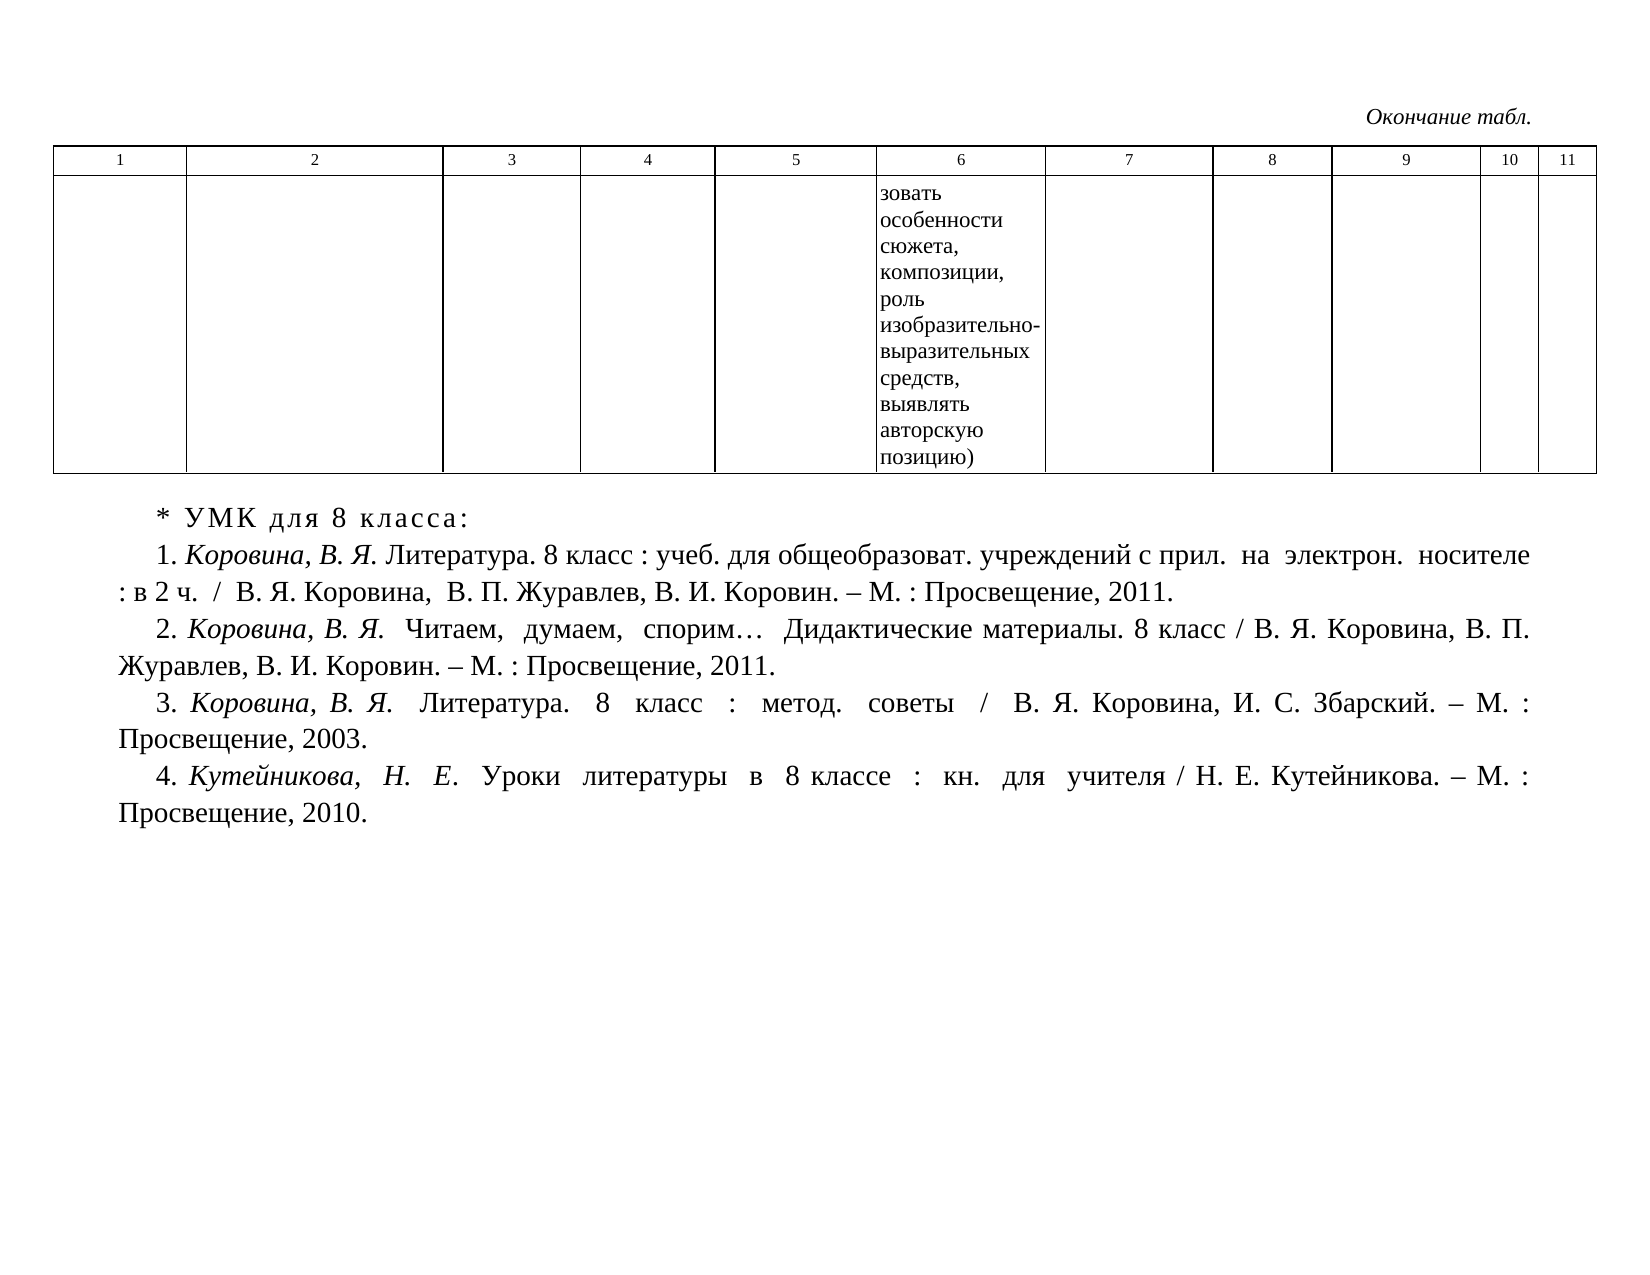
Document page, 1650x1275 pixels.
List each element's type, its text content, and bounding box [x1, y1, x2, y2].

table_cell [581, 176, 714, 472]
table_header 9 [1333, 147, 1480, 175]
table_cell [1214, 176, 1331, 472]
text Окончание табл. [118, 103, 1532, 130]
text 1. Коровина, В. Я. Литература. 8 класс : учеб. для общеобразоват. учреждений с прил. на электрон. носителе : в 2 ч. / В. Я. Коровина, В. П. Журавлев, В. И. Коровин. – М. : Просвещение, 2011. [118, 537, 1532, 608]
table_header 3 [444, 147, 580, 175]
table_cell [444, 176, 580, 472]
table_cell [1539, 176, 1596, 472]
text * УМК для 8 класса: [118, 500, 1532, 534]
table_header 1 [54, 147, 186, 175]
table_cell [1481, 176, 1538, 472]
table_header 2 [187, 147, 442, 175]
table_header 8 [1214, 147, 1331, 175]
table_cell зовать особенности сюжета, композиции, роль изобразительно-выразительных средств, выявлять авторскую позицию) [877, 176, 1045, 472]
table_cell [187, 176, 442, 472]
table_header 10 [1481, 147, 1538, 175]
table_cell [1333, 176, 1480, 472]
table_header 4 [581, 147, 714, 175]
table_header 11 [1539, 147, 1596, 175]
table_header 6 [877, 147, 1045, 175]
table_cell [1046, 176, 1212, 472]
text 3. Коровина, В. Я. Литература. 8 класс : метод. советы / В. Я. Коровина, И. С. Збарский. – М. : Просвещение, 2003. [118, 685, 1532, 755]
text 4. Кутейникова, Н. Е. Уроки литературы в 8 классе : кн. для учителя / Н. Е. Кутейникова. – М. : Просвещение, 2010. [118, 758, 1532, 829]
table_header 5 [716, 147, 876, 175]
text 2. Коровина, В. Я. Читаем, думаем, спорим… Дидактические материалы. 8 класс / В. Я. Коровина, В. П. Журавлев, В. И. Коровин. – М. : Просвещение, 2011. [118, 611, 1532, 681]
table_header 7 [1046, 147, 1212, 175]
table_cell [716, 176, 876, 472]
table_cell [54, 176, 186, 472]
